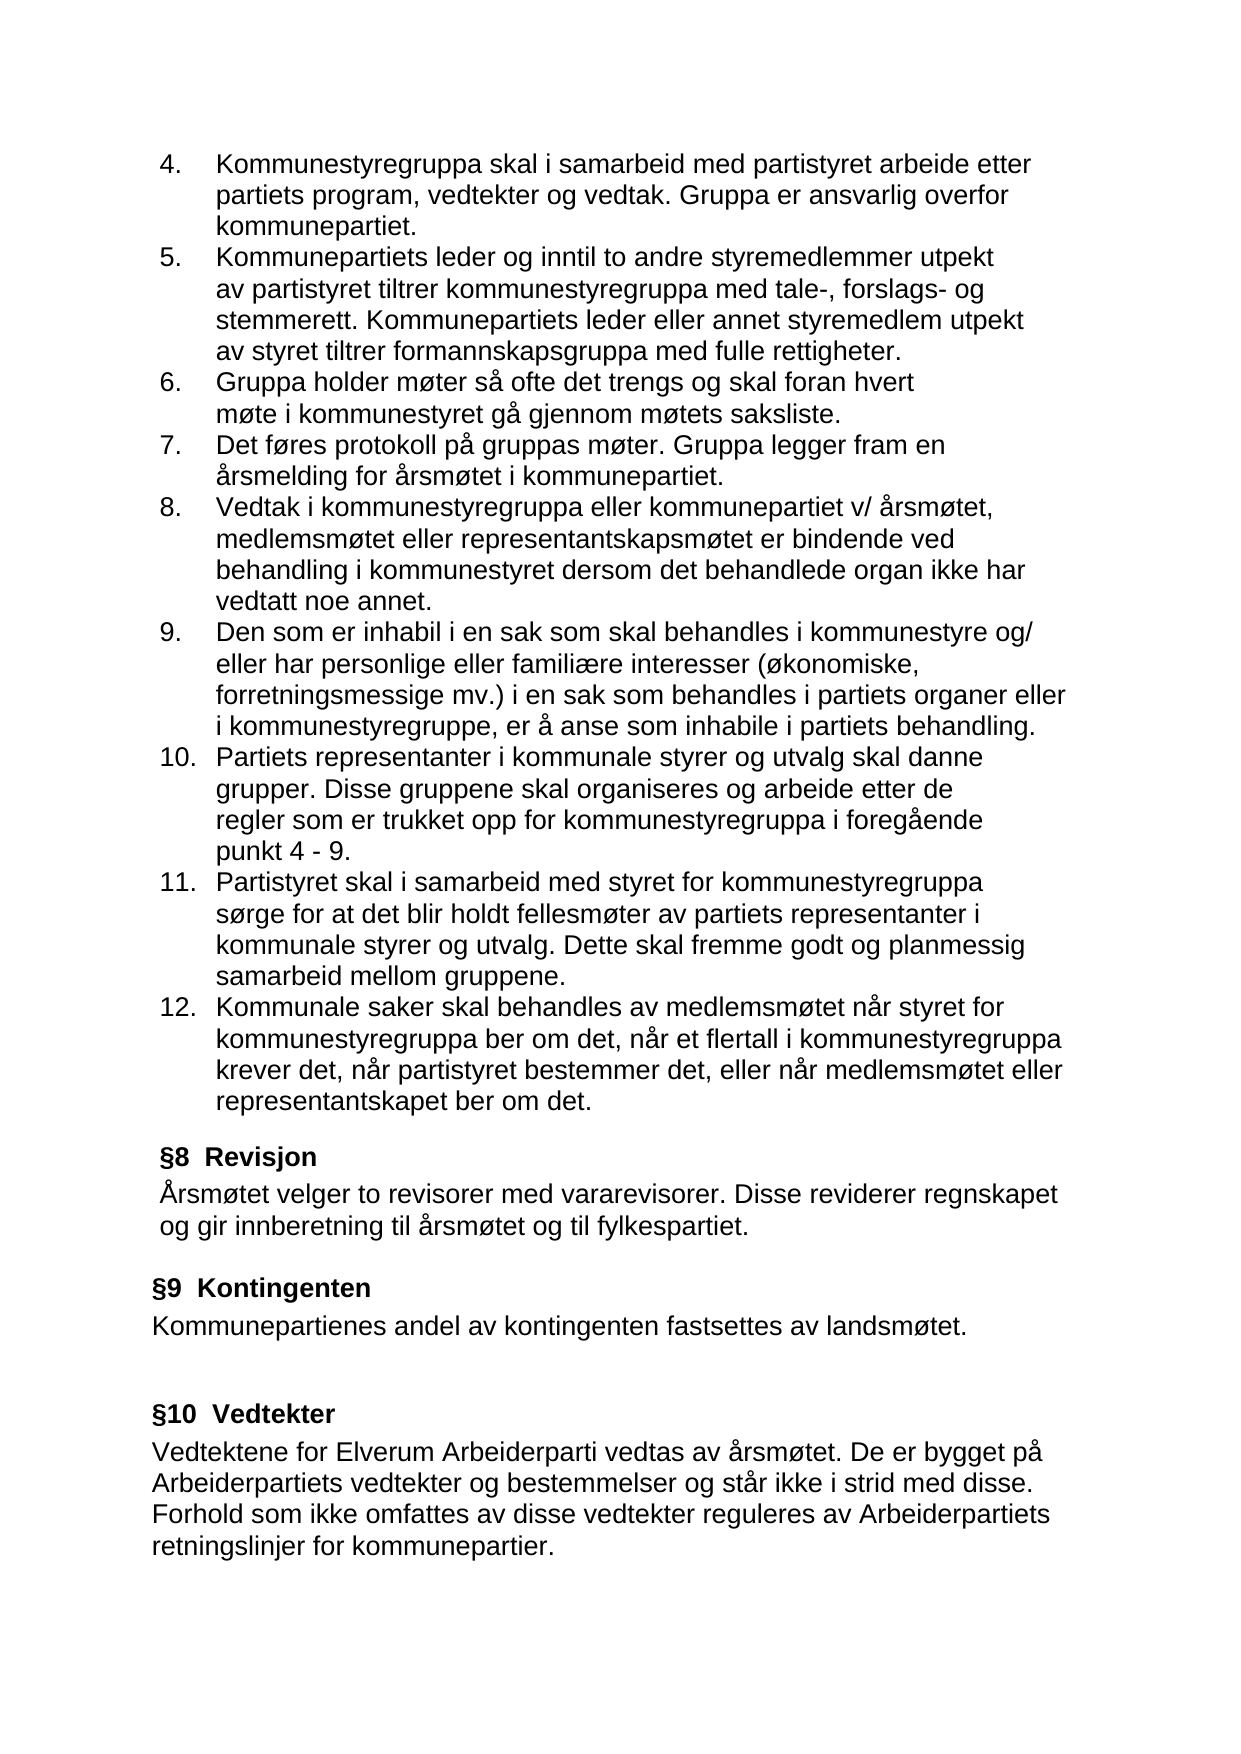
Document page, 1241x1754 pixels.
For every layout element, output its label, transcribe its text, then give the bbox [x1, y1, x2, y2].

text Årsmøtet velger to revisorer med vararevisorer. Disse reviderer regnskapet og gir innberetning til årsmøtet og til fylkespartiet. [159, 1178, 1063, 1241]
list Kommunale saker skal behandles av medlemsmøtet når styret for kommunestyregruppa ber om det, når et flertall i kommunestyregruppa krever det, når partistyret bestemmer det, eller når medlemsmøtet eller representantskapet ber om det. [159, 991, 1072, 1116]
list Den som er inhabil i en sak som skal behandles i kommunestyre og/ eller har personlige eller familiære interesser (økonomiske, forretningsmessige mv.) i en sak som behandles i partiets organer eller i kommunestyregruppe, er å anse som inhabile i partiets behandling. [159, 616, 1079, 741]
list Det føres protokoll på gruppas møter. Gruppa legger fram en årsmelding for årsmøtet i kommunepartiet. [159, 429, 1053, 491]
list Kommunestyregruppa skal i samarbeid med partistyret arbeide etter partiets program, vedtekter og vedtak. Gruppa er ansvarlig overfor kommunepartiet. [159, 148, 1057, 241]
list Kommunepartiets leder og inntil to andre styremedlemmer utpekt av partistyret tiltrer kommunestyregruppa med tale-, forslags- og stemmerett. Kommunepartiets leder eller annet styremedlem utpekt av styret tiltrer formannskapsgruppa med fulle rettigheter. [159, 241, 1028, 366]
list Vedtak i kommunestyregruppa eller kommunepartiet v/ årsmøtet, medlemsmøtet eller representantskapsmøtet er bindende ved behandling i kommunestyret dersom det behandlede organ ikke har vedtatt noe annet. [159, 491, 1037, 616]
text §8 Revisjon [159, 1141, 1093, 1172]
text Vedtektene for Elverum Arbeiderparti vedtas av årsmøtet. De er bygget på Arbeiderpartiets vedtekter og bestemmelser og står ikke i strid med disse. Forhold som ikke omfattes av disse vedtekter reguleres av Arbeiderpartiets retningslinjer for kommunepartier. [152, 1436, 1093, 1561]
text Kommunepartienes andel av kontingenten fastsettes av landsmøtet. [152, 1310, 1093, 1341]
list Gruppa holder møter så ofte det trengs og skal foran hvert møte i kommunestyret gå gjennom møtets saksliste. [159, 366, 926, 429]
text §10 Vedtekter [152, 1398, 1093, 1429]
list Partistyret skal i samarbeid med styret for kommunestyregruppa sørge for at det blir holdt fellesmøter av partiets representanter i kommunale styrer og utvalg. Dette skal fremme godt og planmessig samarbeid mellom gruppene. [159, 866, 1058, 991]
text §9 Kontingenten [152, 1272, 1093, 1303]
list Partiets representanter i kommunale styrer og utvalg skal danne grupper. Disse gruppene skal organiseres og arbeide etter de regler som er trukket opp for kommunestyregruppa i foregående punkt 4 - 9. [159, 741, 1029, 866]
